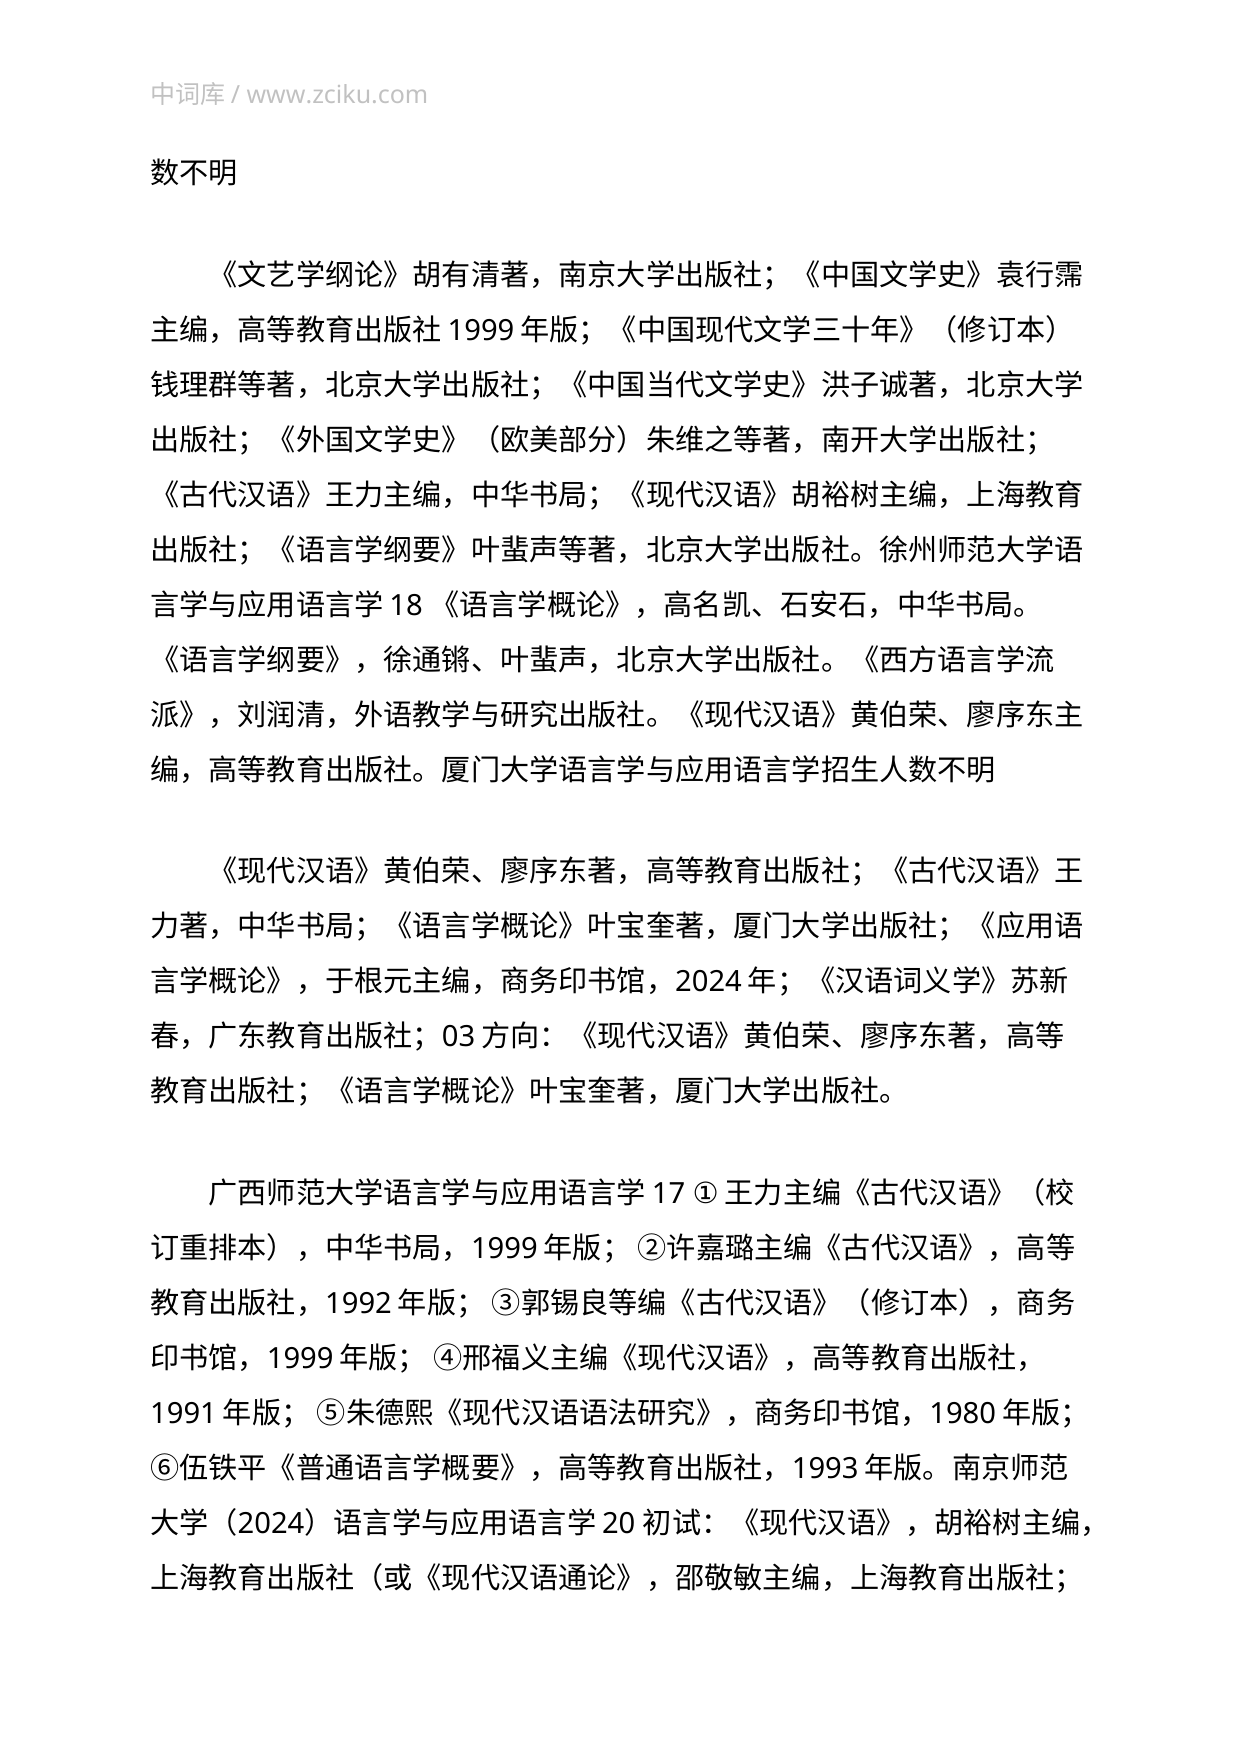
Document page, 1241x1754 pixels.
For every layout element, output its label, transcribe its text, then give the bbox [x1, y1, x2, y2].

text 《现代汉语》黄伯荣、廖序东著，高等教育出版社；《古代汉语》王力著，中华书局；《语言学概论》叶宝奎著，厦门大学出版社；《应用语言学概论》，于根元主编，商务印书馆，2024年；《汉语词义学》苏新春，广东教育出版社；03方向：《现代汉语》黄伯荣、廖序东著，高等教育出版社；《语言学概论》叶宝奎著，厦门大学出版社。 [150, 848, 1090, 1110]
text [150, 150, 1090, 192]
text 《文艺学纲论》胡有清著，南京大学出版社；《中国文学史》袁行霈主编，高等教育出版社1999年版；《中国现代文学三十年》（修订本）钱理群等著，北京大学出版社；《中国当代文学史》洪子诚著，北京大学出版社；《外国文学史》（欧美部分）朱维之等著，南开大学出版社；《古代汉语》王力主编，中华书局；《现代汉语》胡裕树主编，上海教育出版社；《语言学纲要》叶蜚声等著，北京大学出版社。徐州师范大学语言学与应用语言学18 《语言学概论》，高名凯、石安石，中华书局。《语言学纲要》，徐通锵、叶蜚声，北京大学出版社。《西方语言学流派》，刘润清，外语教学与研究出版社。《现代汉语》黄伯荣、廖序东主编，高等教育出版社。厦门大学语言学与应用语言学招生人数不明 [150, 252, 1090, 788]
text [150, 1169, 1090, 1597]
